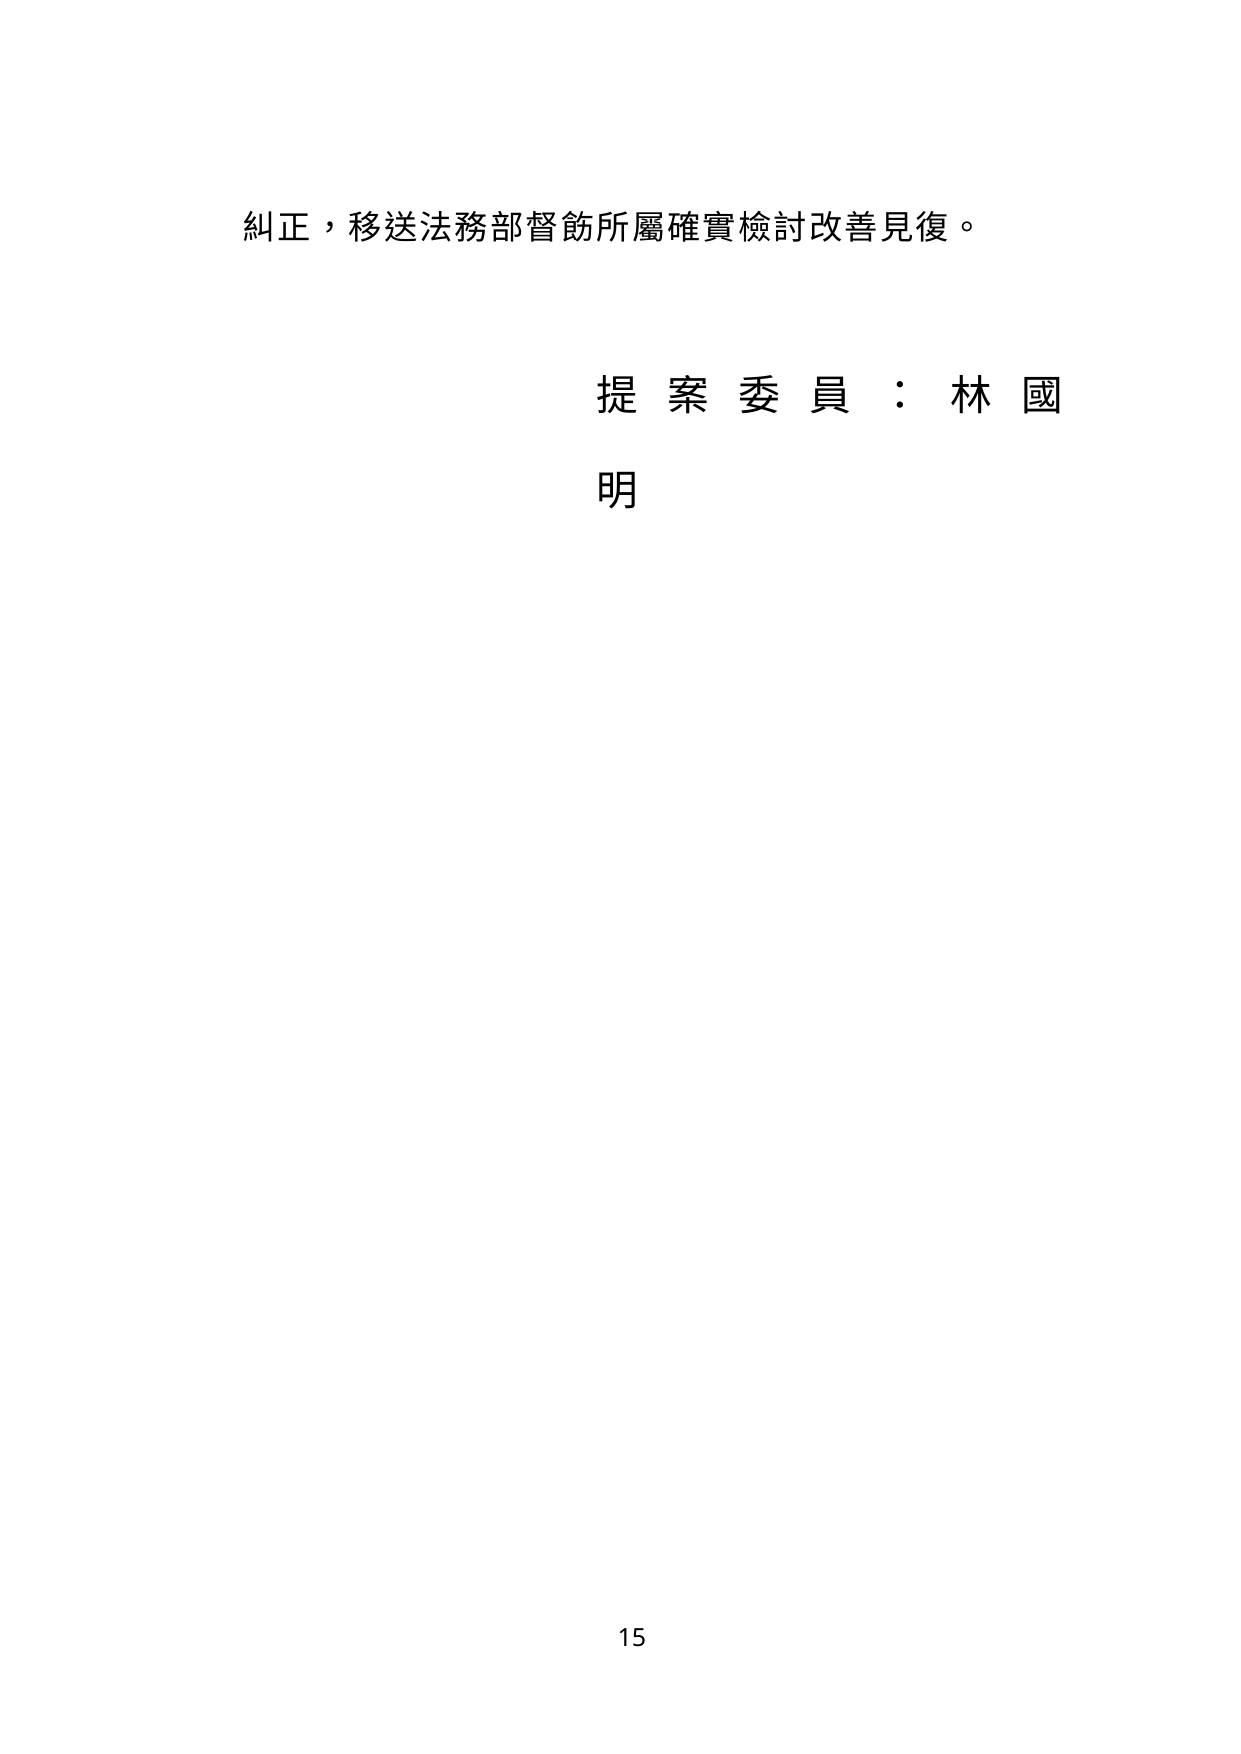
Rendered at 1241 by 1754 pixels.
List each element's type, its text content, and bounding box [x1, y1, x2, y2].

text 提案委員：林國明 [561, 344, 1092, 534]
